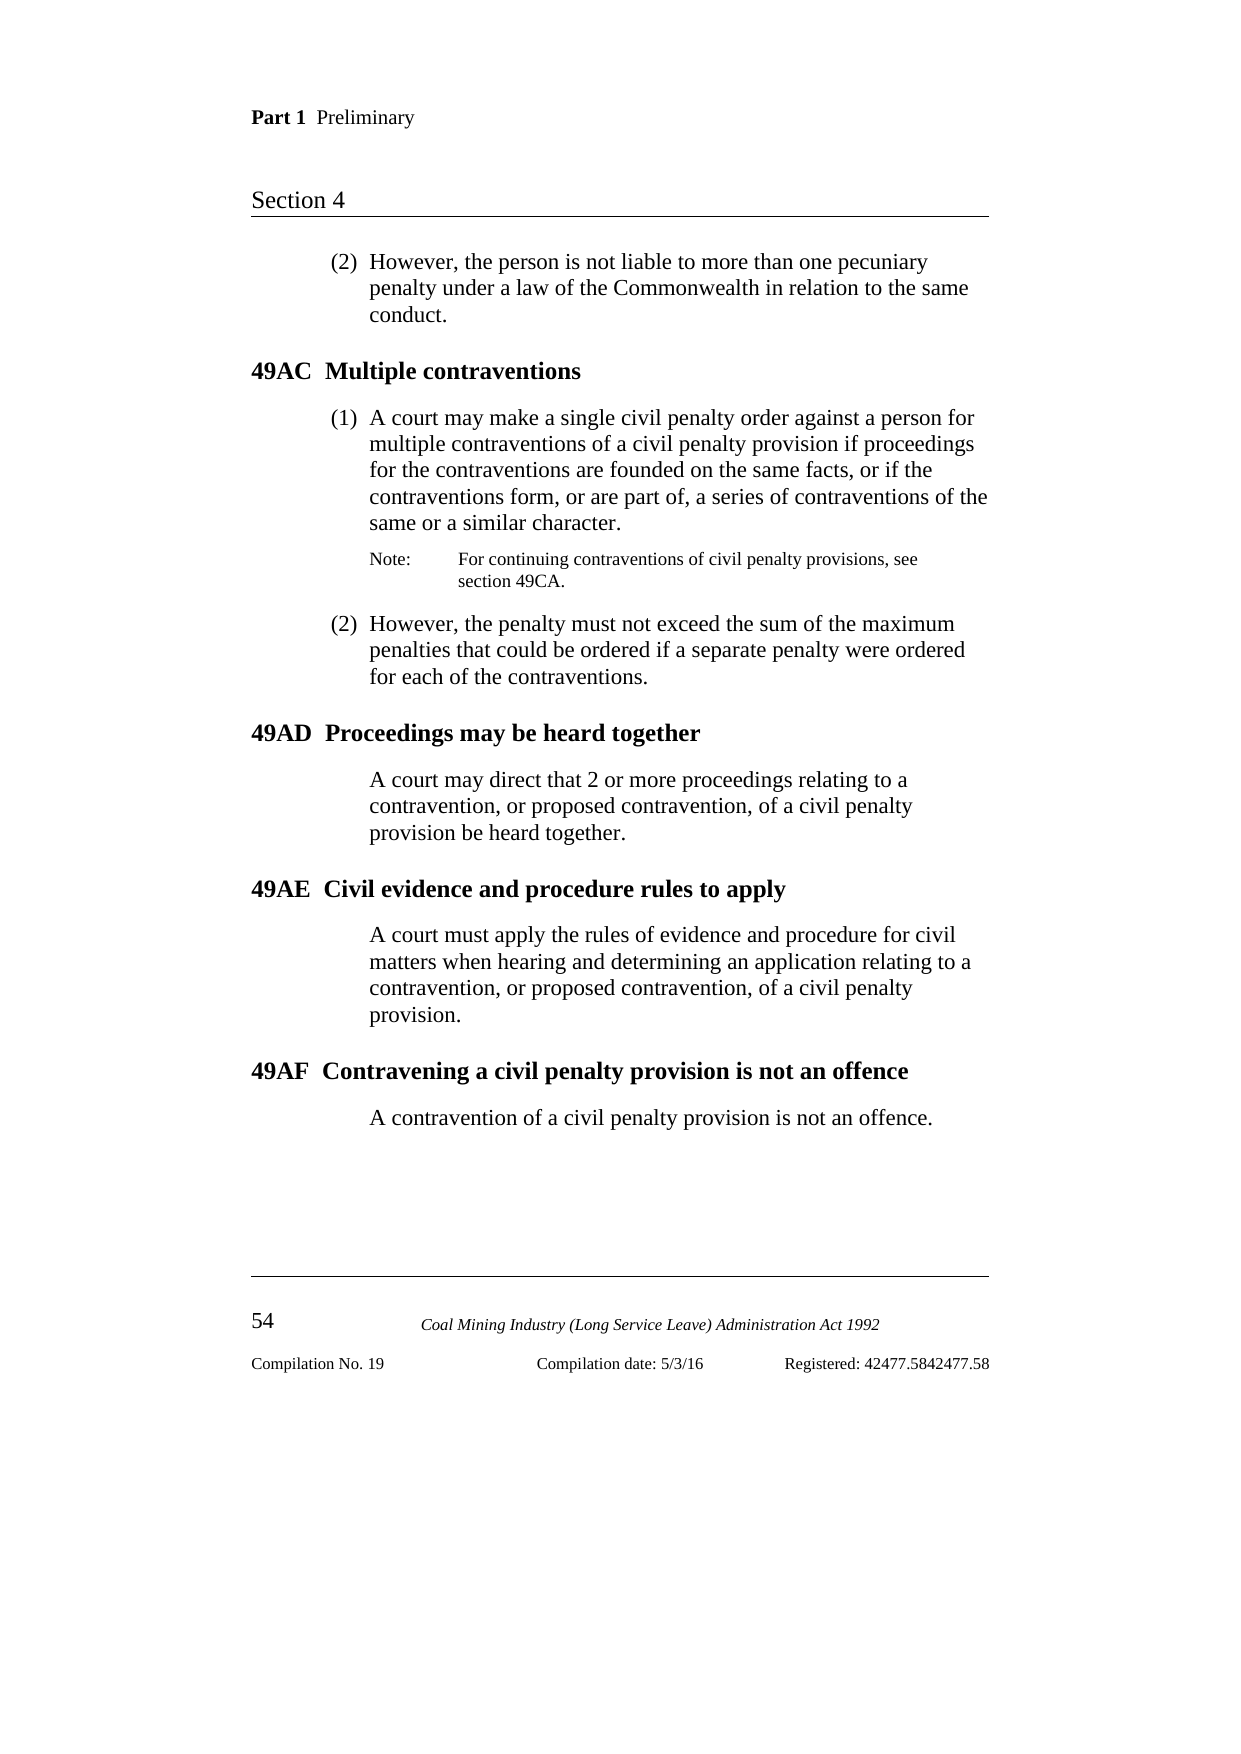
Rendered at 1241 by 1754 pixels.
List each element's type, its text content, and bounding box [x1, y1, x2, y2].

text (1) A court may make a single civil penalty order against a person for multiple contraventions of a civil penalty provision if proceedings for the contraventions are founded on the same facts, or if the contraventions form, or are part of, a series of contraventions of the same or a similar character. [251, 404, 989, 536]
text (2) However, the person is not liable to more than one pecuniary penalty under a law of the Commonwealth in relation to the same conduct. [251, 248, 989, 327]
text 49AE Civil evidence and procedure rules to apply [251, 874, 989, 903]
text A court may direct that 2 or more proceedings relating to a contravention, or proposed contravention, of a civil penalty provision be heard together. [251, 766, 989, 845]
text 49AF Contravening a civil penalty provision is not an offence [251, 1056, 989, 1085]
text A court must apply the rules of evidence and procedure for civil matters when hearing and determining an application relating to a contravention, or proposed contravention, of a civil penalty provision. [251, 922, 989, 1027]
text 49AD Proceedings may be heard together [251, 718, 989, 747]
text 49AC Multiple contraventions [251, 356, 989, 385]
text Note: For continuing contraventions of civil penalty provisions, see section 49CA. [369, 548, 989, 591]
text A contravention of a civil penalty provision is not an offence. [251, 1104, 989, 1130]
text (2) However, the penalty must not exceed the sum of the maximum penalties that could be ordered if a separate penalty were ordered for each of the contraventions. [251, 610, 989, 689]
